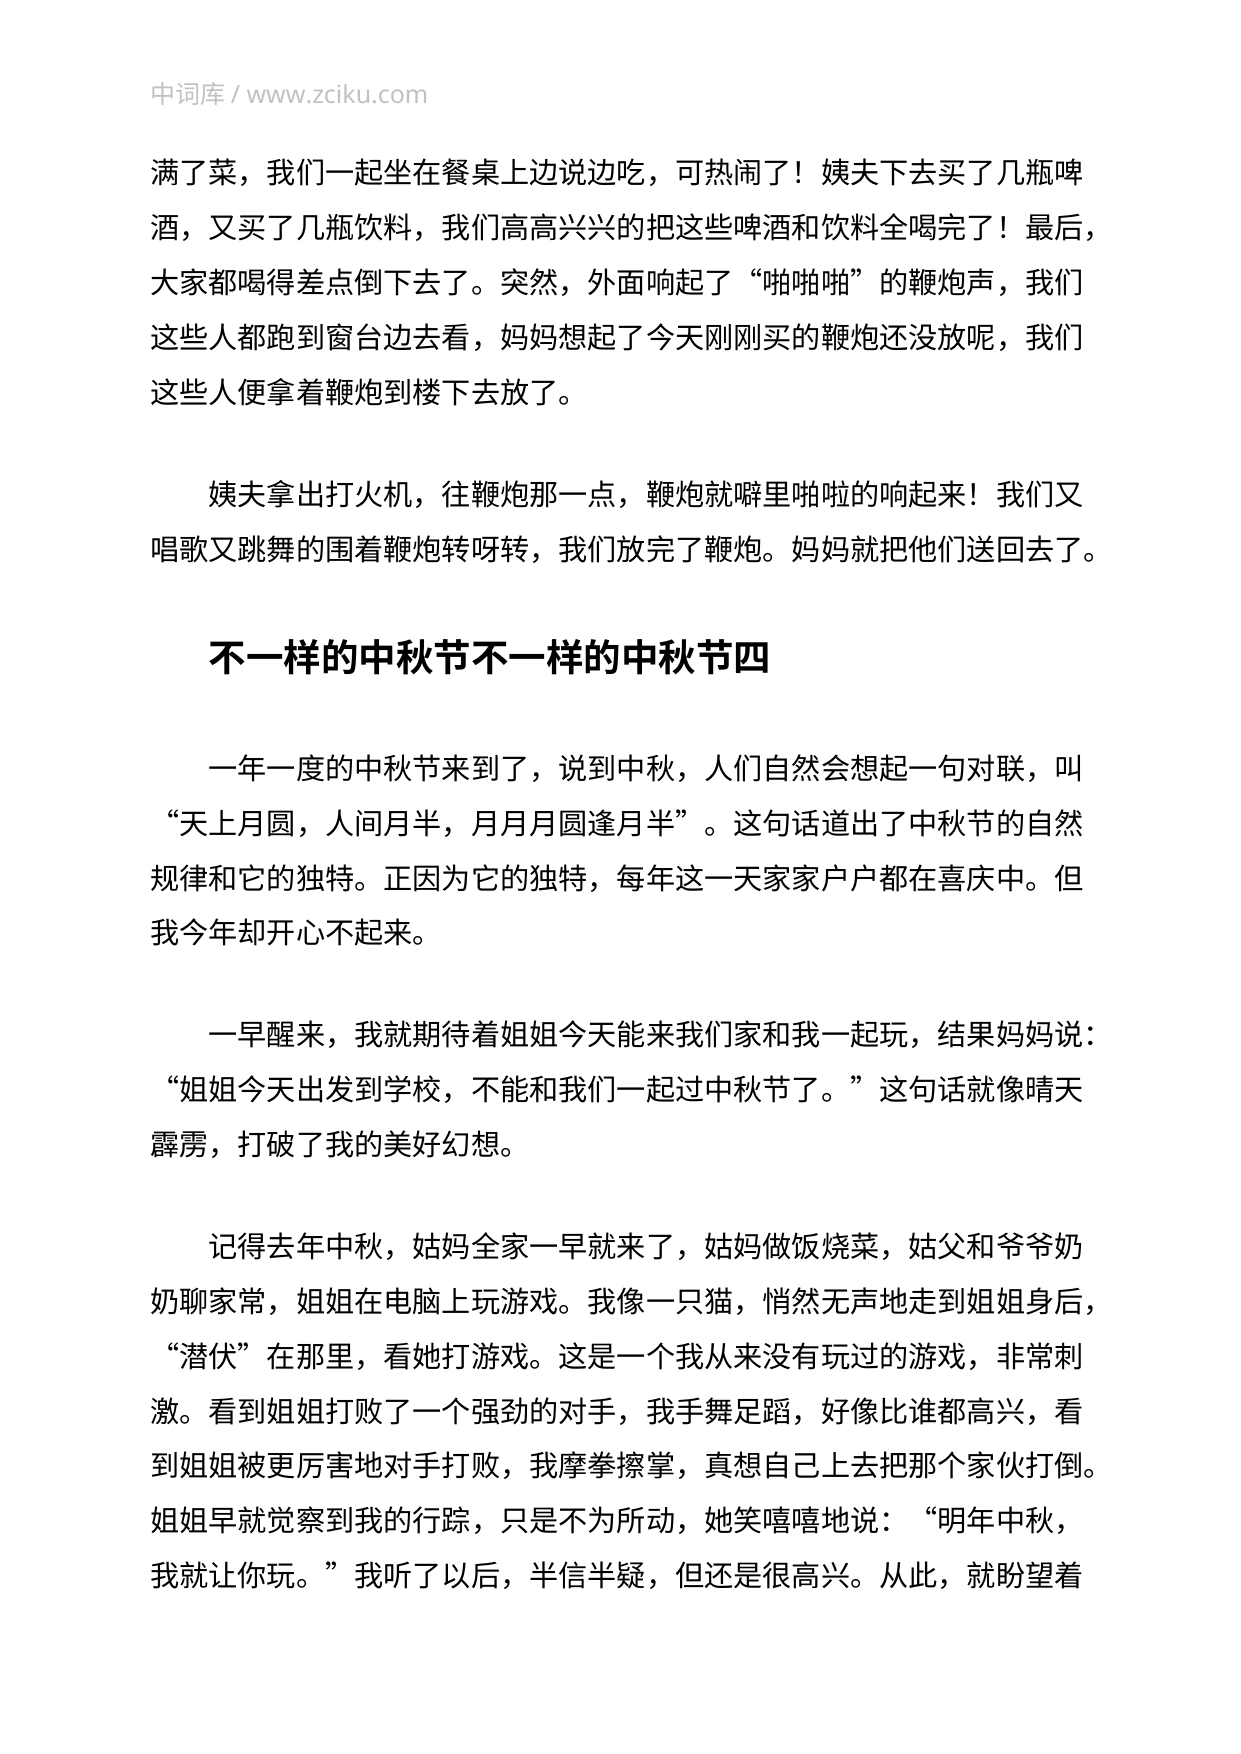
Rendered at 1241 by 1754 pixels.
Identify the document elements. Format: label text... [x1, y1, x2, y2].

text 不一样的中秋节不一样的中秋节四 [150, 628, 1090, 682]
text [150, 150, 1090, 412]
text 姨夫拿出打火机，往鞭炮那一点，鞭炮就噼里啪啦的响起来！我们又唱歌又跳舞的围着鞭炮转呀转，我们放完了鞭炮。妈妈就把他们送回去了。 [150, 471, 1090, 568]
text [150, 1223, 1090, 1595]
text 一早醒来，我就期待着姐姐今天能来我们家和我一起玩，结果妈妈说：“姐姐今天出发到学校，不能和我们一起过中秋节了。”这句话就像晴天霹雳，打破了我的美好幻想。 [150, 1012, 1090, 1164]
text 一年一度的中秋节来到了，说到中秋，人们自然会想起一句对联，叫“天上月圆，人间月半，月月月圆逢月半”。这句话道出了中秋节的自然规律和它的独特。正因为它的独特，每年这一天家家户户都在喜庆中。但我今年却开心不起来。 [150, 745, 1090, 952]
